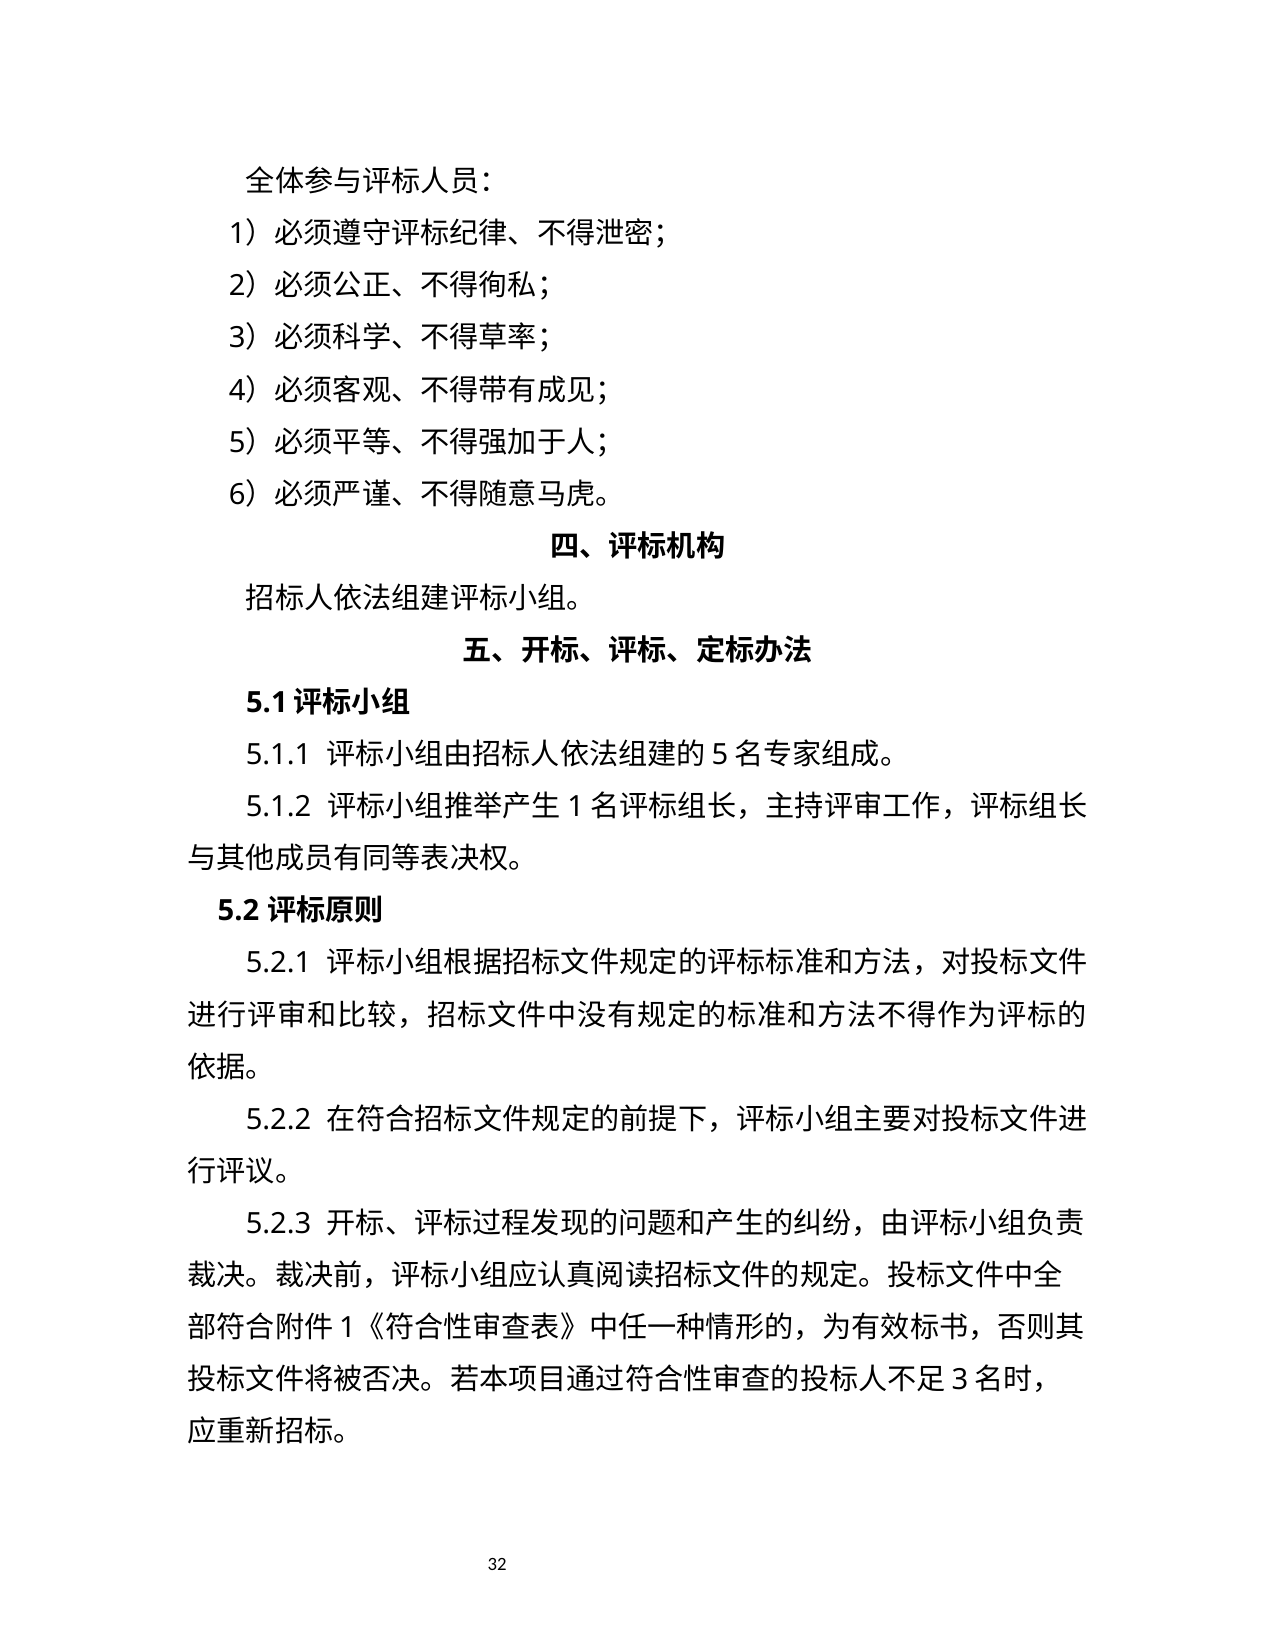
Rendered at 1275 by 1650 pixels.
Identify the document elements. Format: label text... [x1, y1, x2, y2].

text 全体参与评标人员： [187, 150, 1088, 202]
text 四、评标机构 [187, 514, 1088, 567]
text 5.1.2 评标小组推举产生1名评标组长，主持评审工作，评标组长与其他成员有同等表决权。 [187, 775, 1088, 879]
text 5.2.3 开标、评标过程发现的问题和产生的纠纷，由评标小组负责裁决。裁决前，评标小组应认真阅读招标文件的规定。投标文件中全部符合附件1《符合性审查表》中任一种情形的，为有效标书，否则其投标文件将被否决。若本项目通过符合性审查的投标人不足3名时，应重新招标。 [187, 1192, 1088, 1452]
text 5.2.1 评标小组根据招标文件规定的评标标准和方法，对投标文件进行评审和比较，招标文件中没有规定的标准和方法不得作为评标的依据。 [187, 931, 1088, 1087]
list 必须遵守评标纪律、不得泄密； [187, 202, 1088, 254]
list 必须客观、不得带有成见； [187, 358, 1088, 410]
text 5.2 评标原则 [187, 879, 1088, 931]
text 5.1.1 评标小组由招标人依法组建的5名专家组成。 [187, 723, 1088, 775]
list 必须严谨、不得随意马虎。 [187, 462, 1088, 514]
text 5.1评标小组 [187, 671, 1088, 723]
list 必须平等、不得强加于人； [187, 410, 1088, 462]
list 必须公正、不得徇私； [187, 254, 1088, 306]
text 招标人依法组建评标小组。 [187, 567, 1088, 619]
text 五、开标、评标、定标办法 [187, 619, 1088, 671]
text 5.2.2 在符合招标文件规定的前提下，评标小组主要对投标文件进行评议。 [187, 1087, 1088, 1192]
list 必须科学、不得草率； [187, 306, 1088, 358]
